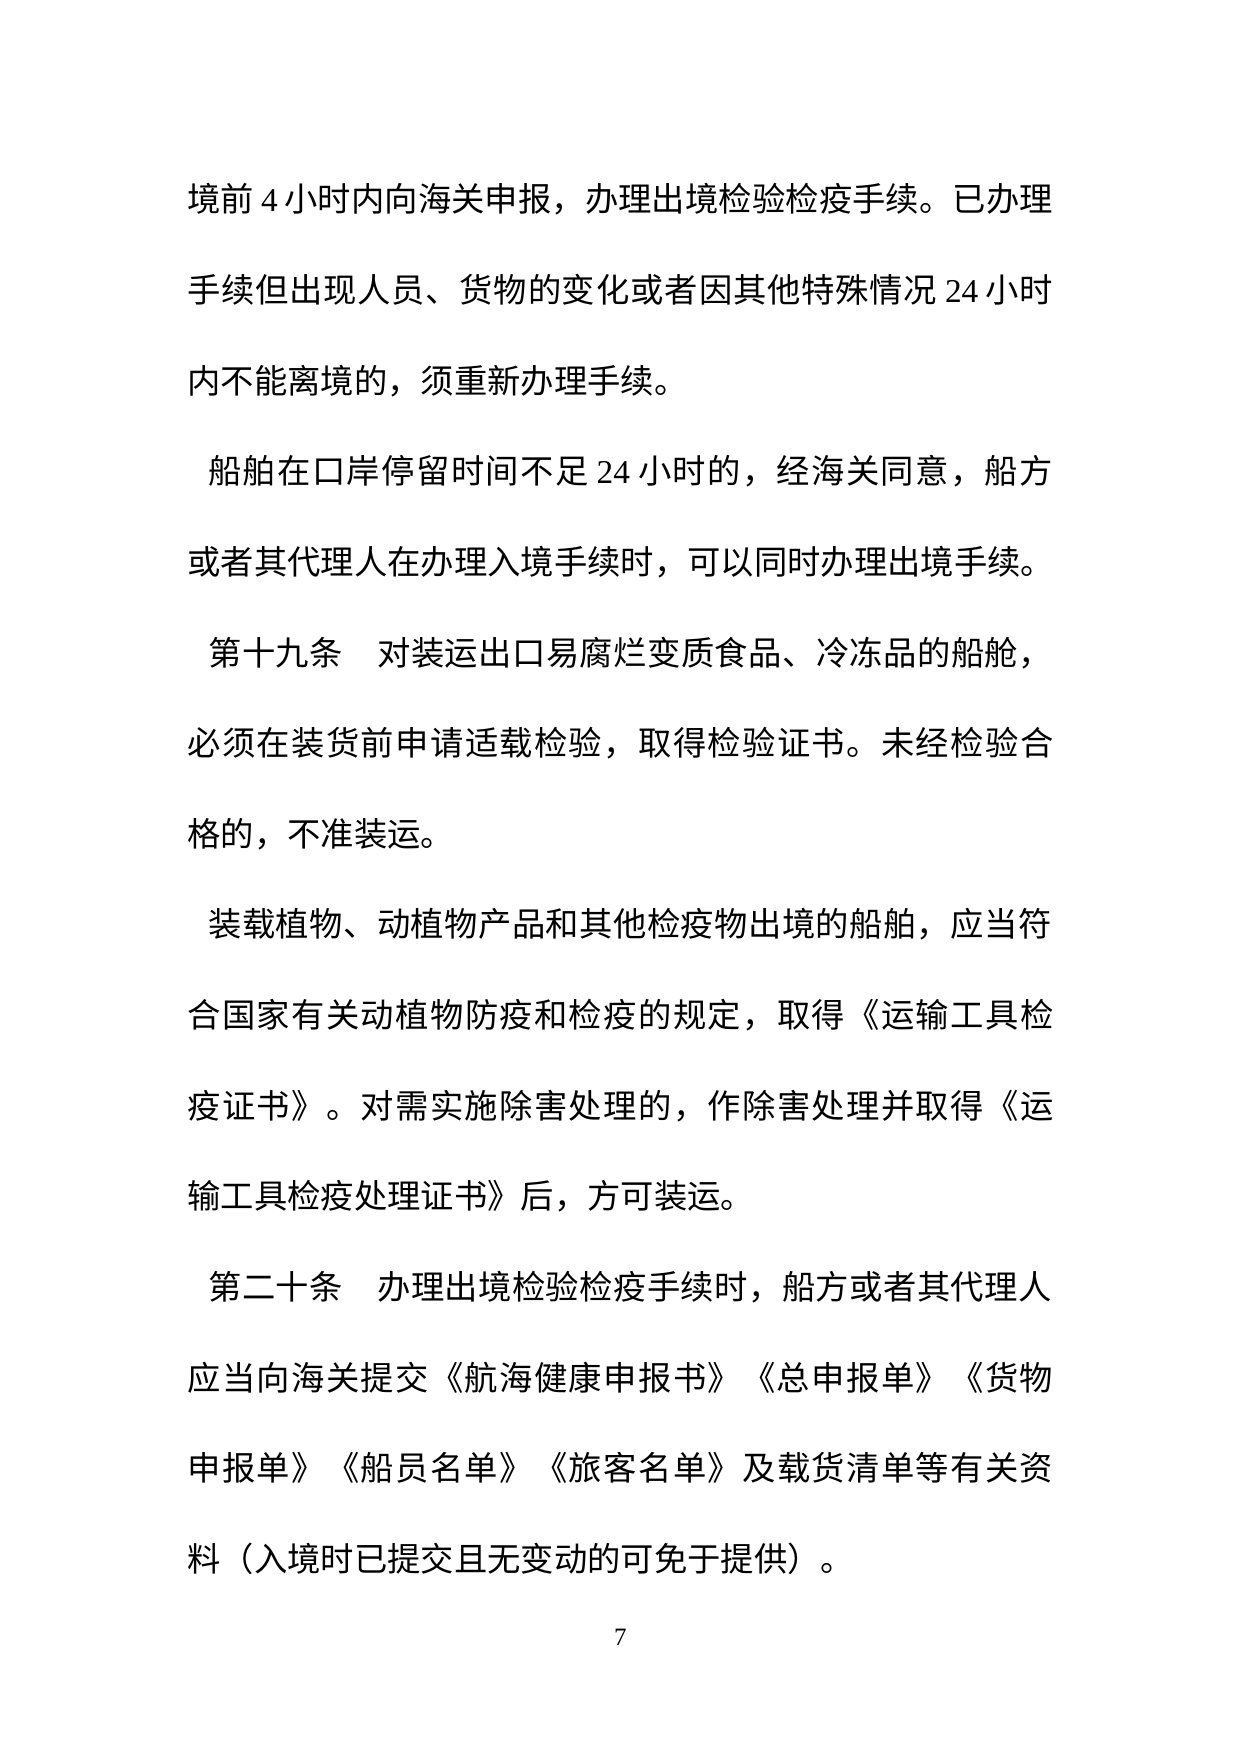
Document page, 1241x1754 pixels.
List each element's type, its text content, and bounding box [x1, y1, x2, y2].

text 船舶在口岸停留时间不足24小时的，经海关同意，船方或者其代理人在办理入境手续时，可以同时办理出境手续。 [187, 424, 1053, 605]
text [187, 152, 1053, 424]
text 第二十条 办理出境检验检疫手续时，船方或者其代理人应当向海关提交《航海健康申报书》《总申报单》《货物申报单》《船员名单》《旅客名单》及载货清单等有关资料（入境时已提交且无变动的可免于提供）。 [187, 1239, 1053, 1602]
text 第十九条 对装运出口易腐烂变质食品、冷冻品的船舱，必须在装货前申请适载检验，取得检验证书。未经检验合格的，不准装运。 [187, 605, 1053, 877]
text 装载植物、动植物产品和其他检疫物出境的船舶，应当符合国家有关动植物防疫和检疫的规定，取得《运输工具检疫证书》。对需实施除害处理的，作除害处理并取得《运输工具检疫处理证书》后，方可装运。 [187, 877, 1053, 1239]
